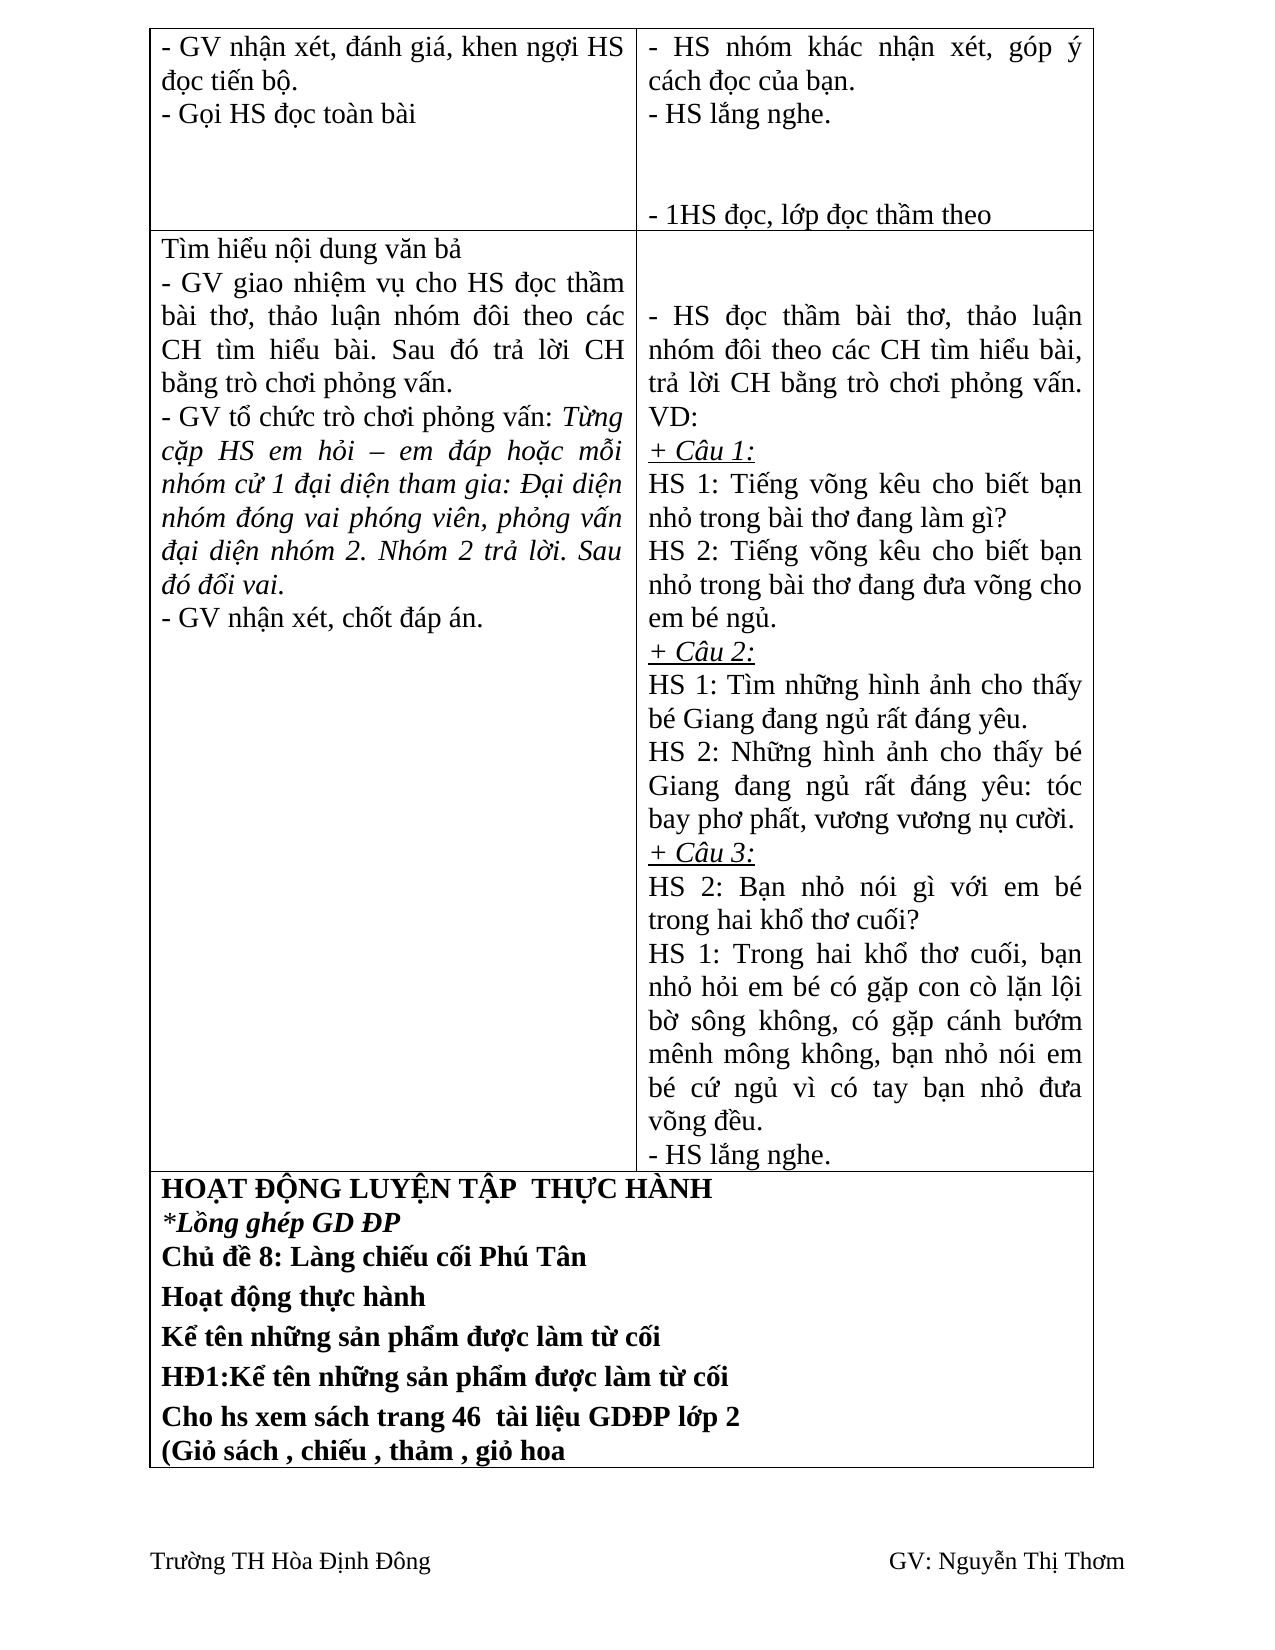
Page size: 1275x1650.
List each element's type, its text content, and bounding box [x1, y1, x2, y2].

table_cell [637, 29, 1093, 230]
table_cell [151, 29, 636, 230]
table_cell Tìm hiểu nội dung văn bả - GV giao nhiệm vụ cho HS đọc thầm bài thơ, thảo luận nhóm đôi theo các CH tìm hiểu bài. Sau đó trả lời CH bằng trò chơi phỏng vấn. - GV tổ chức trò chơi phỏng vấn: Từng cặp HS em hỏi – em đáp hoặc mỗi nhóm cử 1 đại diện tham gia: Đại diện nhóm đóng vai phóng viên, phỏng vấn đại diện nhóm 2. Nhóm 2 trả lời. Sau đó đổi vai. - GV nhận xét, chốt đáp án. [151, 231, 636, 1171]
table_cell - HS đọc thầm bài thơ, thảo luận nhóm đôi theo các CH tìm hiểu bài, trả lời CH bằng trò chơi phỏng vấn. VD: + Câu 1: HS 1: Tiếng võng kêu cho biết bạn nhỏ trong bài thơ đang làm gì? HS 2: Tiếng võng kêu cho biết bạn nhỏ trong bài thơ đang đưa võng cho em bé ngủ. + Câu 2: HS 1: Tìm những hình ảnh cho thấy bé Giang đang ngủ rất đáng yêu. HS 2: Những hình ảnh cho thấy bé Giang đang ngủ rất đáng yêu: tóc bay phơ phất, vương vương nụ cười. + Câu 3: HS 2: Bạn nhỏ nói gì với em bé trong hai khổ thơ cuối? HS 1: Trong hai khổ thơ cuối, bạn nhỏ hỏi em bé có gặp con cò lặn lội bờ sông không, có gặp cánh bướm mênh mông không, bạn nhỏ nói em bé cứ ngủ vì có tay bạn nhỏ đưa võng đều. - HS lắng nghe. [637, 231, 1093, 1171]
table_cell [151, 1172, 1093, 1467]
